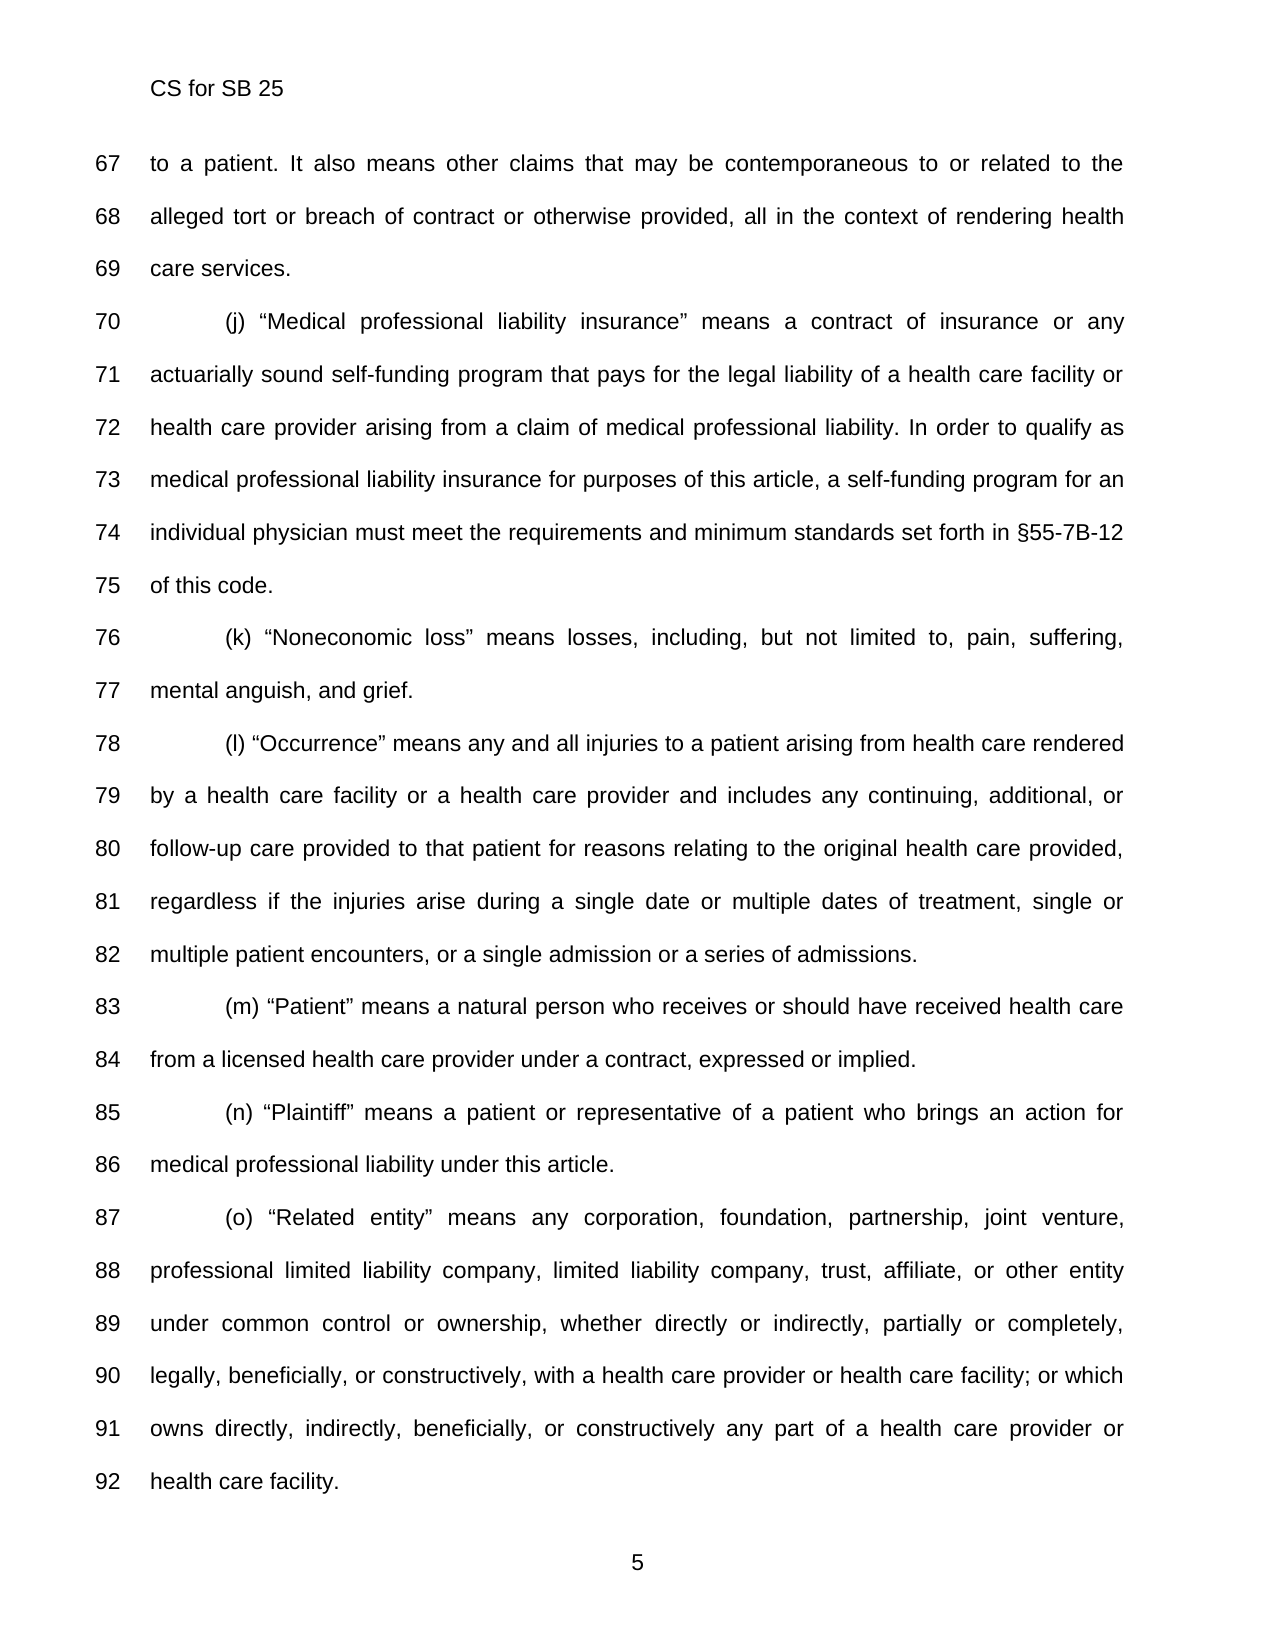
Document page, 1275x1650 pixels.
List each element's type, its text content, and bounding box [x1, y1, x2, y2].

text (j) “Medical professional liability insurance” means a contract of insurance or any actuarially sound self-funding program that pays for the legal liability of a health care facility or health care provider arising from a claim of medical professional liability. In order to qualify as medical professional liability insurance for purposes of this article, a self-funding program for an individual physician must meet the requirements and minimum standards set forth in §55-7B-12 of this code. [150, 308, 1125, 598]
text (l) “Occurrence” means any and all injuries to a patient arising from health care rendered by a health care facility or a health care provider and includes any continuing, additional, or follow-up care provided to that patient for reasons relating to the original health care provided, regardless if the injuries arise during a single date or multiple dates of treatment, single or multiple patient encounters, or a single admission or a series of admissions. [150, 730, 1125, 967]
text (n) “Plaintiff” means a patient or representative of a patient who brings an action for medical professional liability under this article. [150, 1099, 1125, 1178]
text (o) “Related entity” means any corporation, foundation, partnership, joint venture, professional limited liability company, limited liability company, trust, affiliate, or other entity under common control or ownership, whether directly or indirectly, partially or completely, legally, beneficially, or constructively, with a health care provider or health care facility; or which owns directly, indirectly, beneficially, or constructively any part of a health care provider or health care facility. [150, 1204, 1125, 1494]
text (m) “Patient” means a natural person who receives or should have received health care from a licensed health care provider under a contract, expressed or implied. [150, 993, 1125, 1072]
text (k) “Noneconomic loss” means losses, including, but not limited to, pain, suffering, mental anguish, and grief. [150, 624, 1125, 703]
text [150, 150, 1125, 282]
